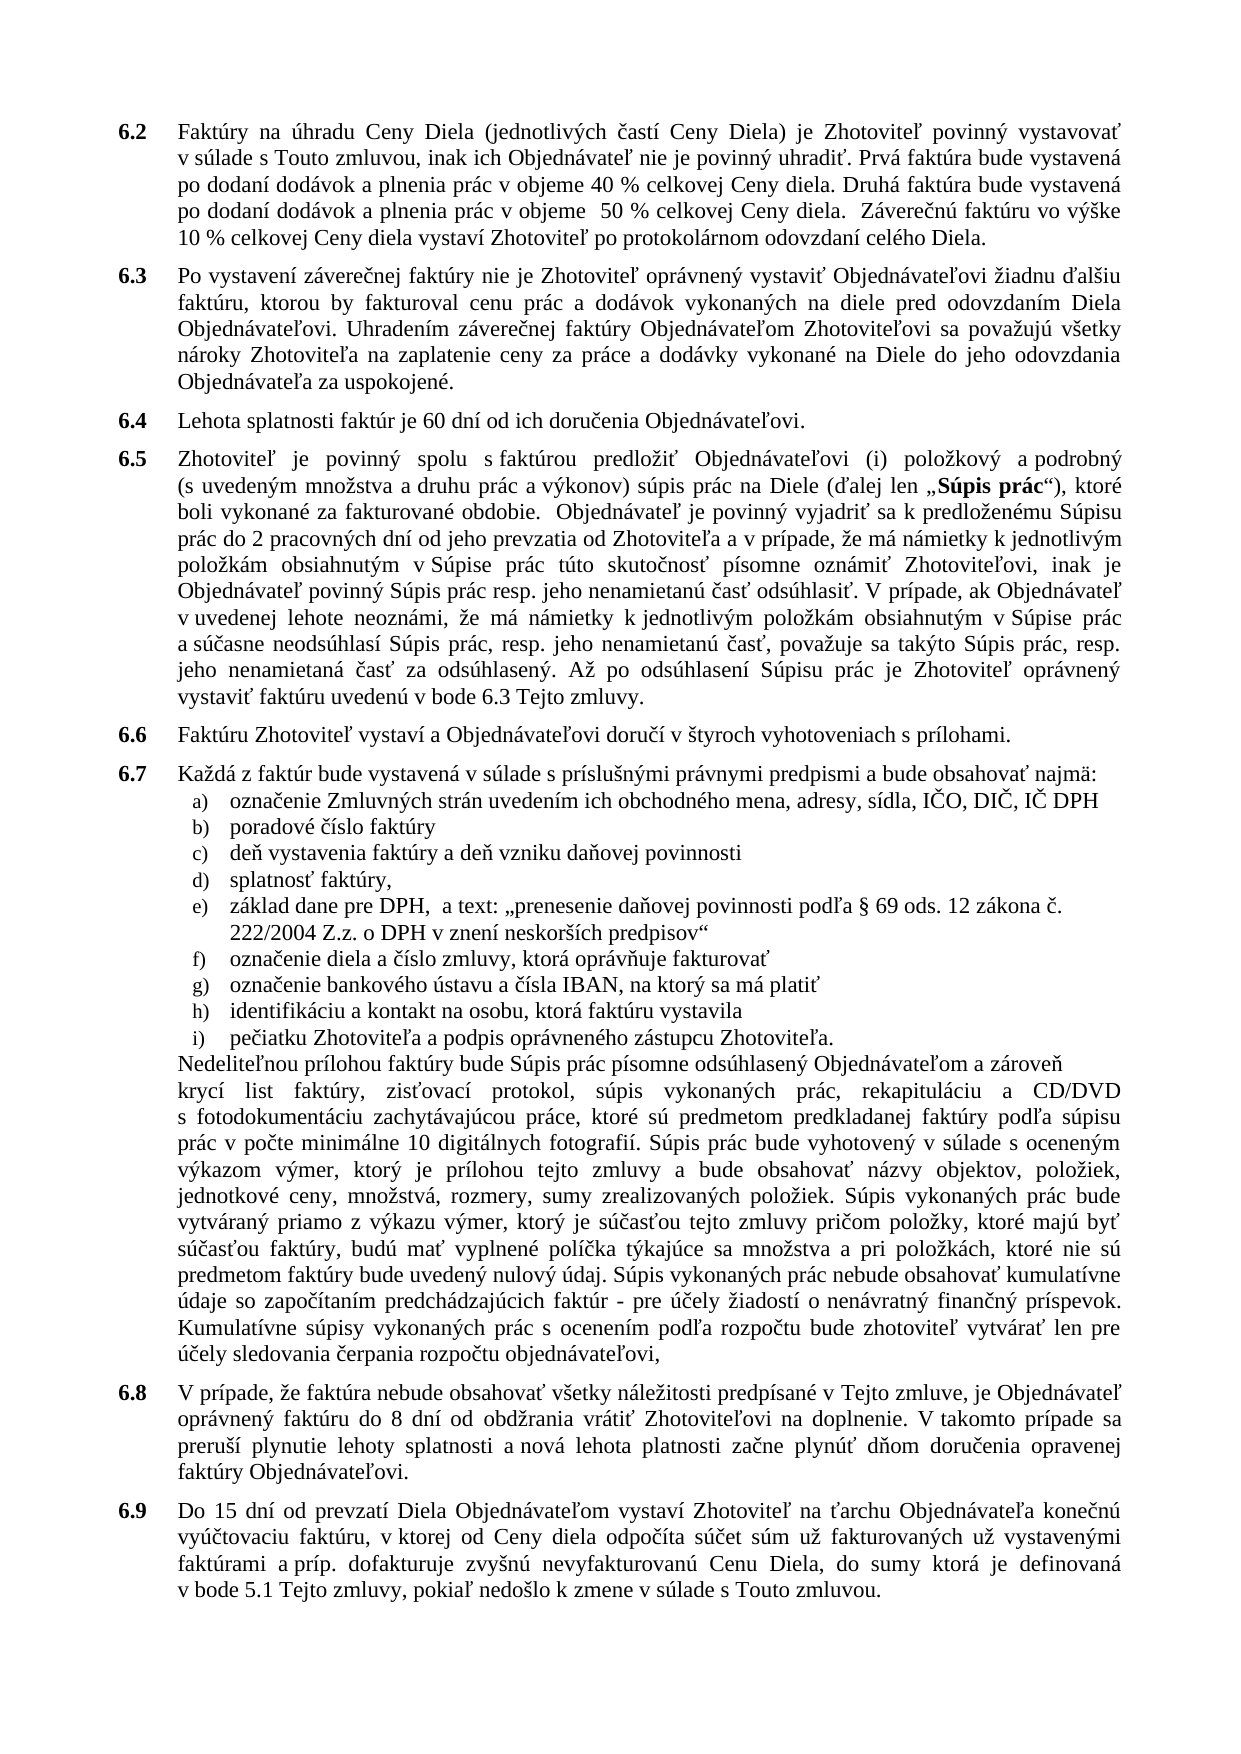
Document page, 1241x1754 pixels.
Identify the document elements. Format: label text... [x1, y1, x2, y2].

list Každá z faktúr bude vystavená v súlade s príslušnými právnymi predpismi a bude obsahovať najmä: [118, 760, 1122, 787]
list základ dane pre DPH, a text: „prenesenie daňovej povinnosti podľa § 69 ods. 12 zákona č. 222/2004 Z.z. o DPH v znení neskorších predpisov“ [192, 892, 1122, 945]
list Do 15 dní od prevzatí Diela Objednávateľom vystaví Zhotoviteľ na ťarchu Objednávateľa konečnú vyúčtovaciu faktúru, v ktorej od Ceny diela odpočíta súčet súm už fakturovaných už vystavenými faktúrami a príp. dofakturuje zvyšnú nevyfakturovanú Cenu Diela, do sumy ktorá je definovaná v bode 5.1 Tejto zmluvy, pokiaľ nedošlo k zmene v súlade s Touto zmluvou. [118, 1497, 1122, 1602]
list identifikáciu a kontakt na osobu, ktorá faktúru vystavila [192, 998, 1122, 1024]
text Nedeliteľnou prílohou faktúry bude Súpis prác písomne odsúhlasený Objednávateľom a zároveň [177, 1050, 1122, 1077]
list pečiatku Zhotoviteľa a podpis oprávneného zástupcu Zhotoviteľa. [192, 1024, 1122, 1050]
list Faktúru Zhotoviteľ vystaví a Objednávateľovi doručí v štyroch vyhotoveniach s prílohami. [118, 722, 1122, 748]
list označenie Zmluvných strán uvedením ich obchodného mena, adresy, sídla, IČO, DIČ, IČ DPH [192, 787, 1122, 813]
list poradové číslo faktúry [192, 813, 1122, 839]
text krycí list faktúry, zisťovací protokol, súpis vykonaných prác, rekapituláciu a CD/DVD s fotodokumentáciu zachytávajúcou práce, ktoré sú predmetom predkladanej faktúry podľa súpisu prác v počte minimálne 10 digitálnych fotografií. Súpis prác bude vyhotovený v súlade s oceneným výkazom výmer, ktorý je prílohou tejto zmluvy a bude obsahovať názvy objektov, položiek, jednotkové ceny, množstvá, rozmery, sumy zrealizovaných položiek. Súpis vykonaných prác bude vytváraný priamo z výkazu výmer, ktorý je súčasťou tejto zmluvy pričom položky, ktoré majú byť súčasťou faktúry, budú mať vyplnené políčka týkajúce sa množstva a pri položkách, ktoré nie sú predmetom faktúry bude uvedený nulový údaj. Súpis vykonaných prác nebude obsahovať kumulatívne údaje so započítaním predchádzajúcich faktúr - pre účely žiadostí o nenávratný finančný príspevok. Kumulatívne súpisy vykonaných prác s ocenením podľa rozpočtu bude zhotoviteľ vytvárať len pre účely sledovania čerpania rozpočtu objednávateľovi, [177, 1077, 1122, 1367]
list označenie diela a číslo zmluvy, ktorá oprávňuje fakturovať [192, 945, 1122, 971]
list Zhotoviteľ je povinný spolu s faktúrou predložiť Objednávateľovi (i) položkový a podrobný (s uvedeným množstva a druhu prác a výkonov) súpis prác na Diele (ďalej len „Súpis prác“), ktoré boli vykonané za fakturované obdobie. Objednávateľ je povinný vyjadriť sa k predloženému Súpisu prác do 2 pracovných dní od jeho prevzatia od Zhotoviteľa a v prípade, že má námietky k jednotlivým položkám obsiahnutým v Súpise prác túto skutočnosť písomne oznámiť Zhotoviteľovi, inak je Objednávateľ povinný Súpis prác resp. jeho nenamietanú časť odsúhlasiť. V prípade, ak Objednávateľ v uvedenej lehote neoznámi, že má námietky k jednotlivým položkám obsiahnutým v Súpise prác a súčasne neodsúhlasí Súpis prác, resp. jeho nenamietanú časť, považuje sa takýto Súpis prác, resp. jeho nenamietaná časť za odsúhlasený. Až po odsúhlasení Súpisu prác je Zhotoviteľ oprávnený vystaviť faktúru uvedenú v bode 6.3 Tejto zmluvy. [118, 446, 1122, 709]
list Lehota splatnosti faktúr je 60 dní od ich doručenia Objednávateľovi. [118, 407, 1122, 433]
list Po vystavení záverečnej faktúry nie je Zhotoviteľ oprávnený vystaviť Objednávateľovi žiadnu ďalšiu faktúru, ktorou by fakturoval cenu prác a dodávok vykonaných na diele pred odovzdaním Diela Objednávateľovi. Uhradením záverečnej faktúry Objednávateľom Zhotoviteľovi sa považujú všetky nároky Zhotoviteľa na zaplatenie ceny za práce a dodávky vykonané na Diele do jeho odovzdania Objednávateľa za uspokojené. [118, 262, 1122, 394]
list splatnosť faktúry, [192, 866, 1122, 892]
list označenie bankového ústavu a čísla IBAN, na ktorý sa má platiť [192, 971, 1122, 998]
list Faktúry na úhradu Ceny Diela (jednotlivých častí Ceny Diela) je Zhotoviteľ povinný vystavovať v súlade s Touto zmluvou, inak ich Objednávateľ nie je povinný uhradiť. Prvá faktúra bude vystavená po dodaní dodávok a plnenia prác v objeme 40 % celkovej Ceny diela. Druhá faktúra bude vystavená po dodaní dodávok a plnenia prác v objeme 50 % celkovej Ceny diela. Záverečnú faktúru vo výške 10 % celkovej Ceny diela vystaví Zhotoviteľ po protokolárnom odovzdaní celého Diela. [118, 118, 1122, 250]
list V prípade, že faktúra nebude obsahovať všetky náležitosti predpísané v Tejto zmluve, je Objednávateľ oprávnený faktúru do 8 dní od obdžrania vrátiť Zhotoviteľovi na doplnenie. V takomto prípade sa preruší plynutie lehoty splatnosti a nová lehota platnosti začne plynúť dňom doručenia opravenej faktúry Objednávateľovi. [118, 1379, 1122, 1484]
list deň vystavenia faktúry a deň vzniku daňovej povinnosti [192, 839, 1122, 866]
